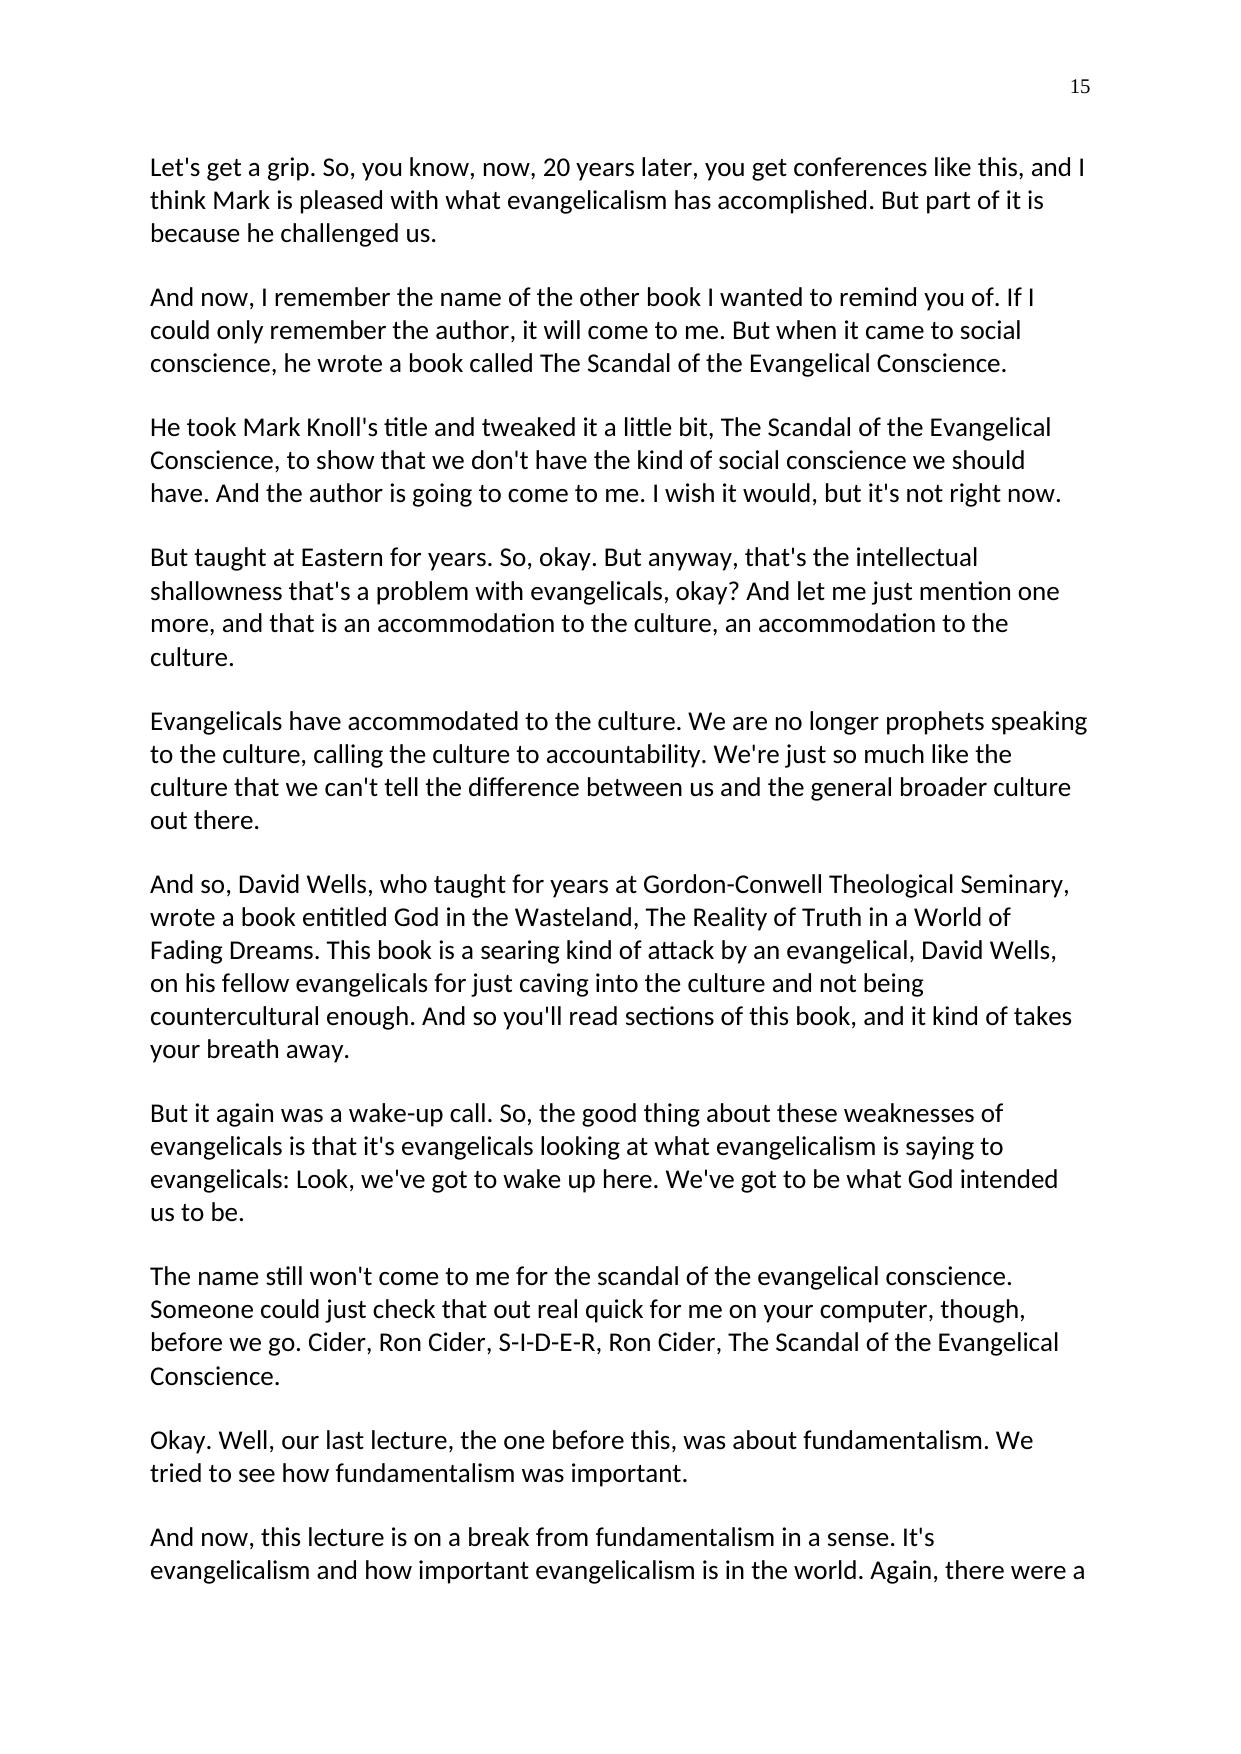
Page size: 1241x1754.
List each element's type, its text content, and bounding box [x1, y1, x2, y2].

text The name still won't come to me for the scandal of the evangelical conscience. Someone could just check that out real quick for me on your computer, though, before we go. Cider, Ron Cider, S-I-D-E-R, Ron Cider, The Scandal of the Evangelical Conscience. [150, 1259, 1090, 1392]
text But taught at Eastern for years. So, okay. But anyway, that's the intellectual shallowness that's a problem with evangelicals, okay? And let me just mention one more, and that is an accommodation to the culture, an accommodation to the culture. [150, 541, 1090, 673]
text And now, I remember the name of the other book I wanted to remind you of. If I could only remember the author, it will come to me. But when it came to social conscience, he wrote a book called The Scandal of the Evangelical Conscience. [150, 280, 1090, 379]
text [150, 1520, 1090, 1586]
text Evangelicals have accommodated to the culture. We are no longer prophets speaking to the culture, calling the culture to accountability. We're just so much like the culture that we can't tell the difference between us and the general broader culture out there. [150, 704, 1090, 836]
text Okay. Well, our last lecture, the one before this, was about fundamentalism. We tried to see how fundamentalism was important. [150, 1423, 1090, 1489]
text And so, David Wells, who taught for years at Gordon-Conwell Theological Seminary, wrote a book entitled God in the Wasteland, The Reality of Truth in a World of Fading Dreams. This book is a searing kind of attack by an evangelical, David Wells, on his fellow evangelicals for just caving into the culture and not being countercultural enough. And so you'll read sections of this book, and it kind of takes your breath away. [150, 867, 1090, 1065]
text But it again was a wake-up call. So, the good thing about these weaknesses of evangelicals is that it's evangelicals looking at what evangelicalism is saying to evangelicals: Look, we've got to wake up here. We've got to be what God intended us to be. [150, 1096, 1090, 1228]
text He took Mark Knoll's title and tweaked it a little bit, The Scandal of the Evangelical Conscience, to show that we don't have the kind of social conscience we should have. And the author is going to come to me. I wish it would, but it's not right now. [150, 410, 1090, 509]
text Let's get a grip. So, you know, now, 20 years later, you get conferences like this, and I think Mark is pleased with what evangelicalism has accomplished. But part of it is because he challenged us. [150, 150, 1090, 249]
